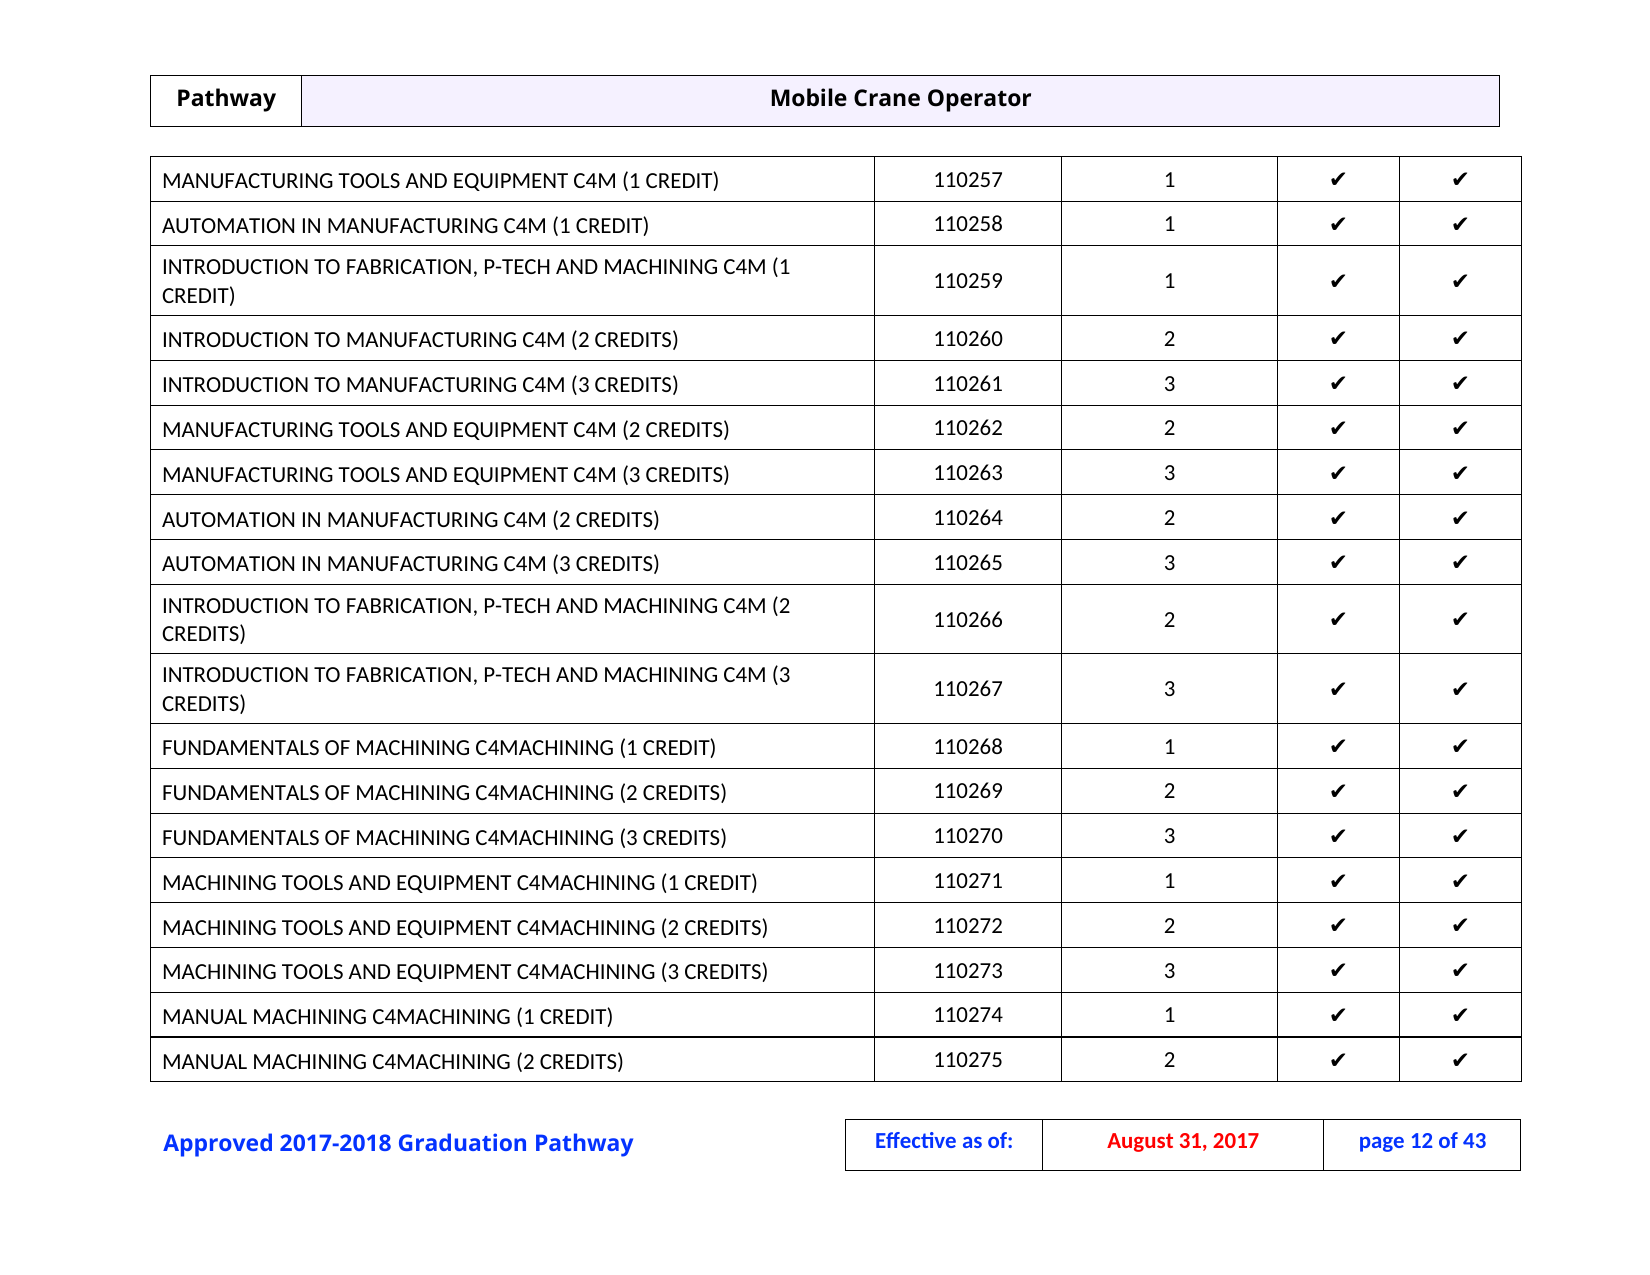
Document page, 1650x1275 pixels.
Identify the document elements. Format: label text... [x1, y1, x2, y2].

table_cell FUNDAMENTALS OF MACHINING C4MACHINING (3 CREDITS) [151, 814, 874, 857]
table_cell ✔ [1400, 654, 1521, 723]
table_cell ✔ [1400, 246, 1521, 315]
table_cell 110257 [875, 157, 1061, 201]
table_cell 110260 [875, 316, 1061, 360]
table_cell 110273 [875, 948, 1061, 992]
table_cell ✔ [1400, 769, 1521, 812]
table_cell MANUFACTURING TOOLS AND EQUIPMENT C4M (1 CREDIT) [151, 157, 874, 201]
table_cell 110270 [875, 814, 1061, 857]
table_cell AUTOMATION IN MANUFACTURING C4M (2 CREDITS) [151, 495, 874, 539]
table_cell ✔ [1278, 724, 1399, 768]
table_cell 1 [1062, 724, 1277, 768]
table_cell 1 [1062, 202, 1277, 245]
table_cell ✔ [1278, 361, 1399, 404]
table_cell ✔ [1400, 361, 1521, 404]
table_cell 110275 [875, 1038, 1061, 1081]
table_cell ✔ [1278, 450, 1399, 494]
table_cell ✔ [1278, 1038, 1399, 1081]
table_cell 1 [1062, 246, 1277, 315]
table_cell ✔ [1400, 316, 1521, 360]
table_cell ✔ [1400, 585, 1521, 653]
table_cell 110261 [875, 361, 1061, 404]
table_cell ✔ [1400, 495, 1521, 539]
table_cell ✔ [1278, 202, 1399, 245]
table_cell 1 [1062, 157, 1277, 201]
table_cell ✔ [1400, 540, 1521, 584]
table_cell 2 [1062, 495, 1277, 539]
table_cell 2 [1062, 585, 1277, 653]
table_cell ✔ [1278, 903, 1399, 947]
table_cell 2 [1062, 316, 1277, 360]
table_cell INTRODUCTION TO MANUFACTURING C4M (3 CREDITS) [151, 361, 874, 404]
table_cell 1 [1062, 993, 1277, 1036]
table_cell INTRODUCTION TO FABRICATION, P-TECH AND MACHINING C4M (2 CREDITS) [151, 585, 874, 653]
table_cell 3 [1062, 814, 1277, 857]
table_cell 3 [1062, 540, 1277, 584]
table_cell 2 [1062, 1038, 1277, 1081]
table_cell ✔ [1400, 1038, 1521, 1081]
table_cell AUTOMATION IN MANUFACTURING C4M (1 CREDIT) [151, 202, 874, 245]
table_cell ✔ [1278, 654, 1399, 723]
table_cell 3 [1062, 361, 1277, 404]
table_cell 110262 [875, 406, 1061, 449]
table_cell 2 [1062, 406, 1277, 449]
table_cell ✔ [1278, 540, 1399, 584]
table_cell 2 [1062, 903, 1277, 947]
table_cell ✔ [1278, 993, 1399, 1036]
table_cell ✔ [1400, 202, 1521, 245]
table_cell 110267 [875, 654, 1061, 723]
table_cell FUNDAMENTALS OF MACHINING C4MACHINING (2 CREDITS) [151, 769, 874, 812]
table_cell ✔ [1400, 157, 1521, 201]
table_cell ✔ [1400, 814, 1521, 857]
table_cell AUTOMATION IN MANUFACTURING C4M (3 CREDITS) [151, 540, 874, 584]
table_cell MANUAL MACHINING C4MACHINING (2 CREDITS) [151, 1038, 874, 1081]
table_cell ✔ [1278, 769, 1399, 812]
table_cell 3 [1062, 948, 1277, 992]
table_cell ✔ [1278, 858, 1399, 902]
table_cell MACHINING TOOLS AND EQUIPMENT C4MACHINING (3 CREDITS) [151, 948, 874, 992]
table_cell 110265 [875, 540, 1061, 584]
table_cell MANUFACTURING TOOLS AND EQUIPMENT C4M (3 CREDITS) [151, 450, 874, 494]
table_cell MACHINING TOOLS AND EQUIPMENT C4MACHINING (2 CREDITS) [151, 903, 874, 947]
table_cell MANUFACTURING TOOLS AND EQUIPMENT C4M (2 CREDITS) [151, 406, 874, 449]
table_cell INTRODUCTION TO FABRICATION, P-TECH AND MACHINING C4M (1 CREDIT) [151, 246, 874, 315]
table_cell ✔ [1400, 948, 1521, 992]
table_cell ✔ [1400, 858, 1521, 902]
table_cell ✔ [1400, 724, 1521, 768]
table_cell ✔ [1400, 450, 1521, 494]
table_cell ✔ [1400, 406, 1521, 449]
table_cell ✔ [1278, 814, 1399, 857]
table_cell FUNDAMENTALS OF MACHINING C4MACHINING (1 CREDIT) [151, 724, 874, 768]
table_cell 2 [1062, 769, 1277, 812]
table_cell ✔ [1400, 993, 1521, 1036]
table_cell 3 [1062, 450, 1277, 494]
table_cell ✔ [1278, 157, 1399, 201]
table_cell 110272 [875, 903, 1061, 947]
table_cell 110269 [875, 769, 1061, 812]
table_cell 110264 [875, 495, 1061, 539]
table_cell INTRODUCTION TO MANUFACTURING C4M (2 CREDITS) [151, 316, 874, 360]
table_cell ✔ [1278, 406, 1399, 449]
table_cell 110259 [875, 246, 1061, 315]
table_cell MACHINING TOOLS AND EQUIPMENT C4MACHINING (1 CREDIT) [151, 858, 874, 902]
table_cell 110271 [875, 858, 1061, 902]
table_cell 3 [1062, 654, 1277, 723]
table_cell MANUAL MACHINING C4MACHINING (1 CREDIT) [151, 993, 874, 1036]
table_cell 110266 [875, 585, 1061, 653]
table_cell ✔ [1278, 948, 1399, 992]
table_cell ✔ [1278, 495, 1399, 539]
table_cell ✔ [1278, 246, 1399, 315]
table_cell 110263 [875, 450, 1061, 494]
table_cell ✔ [1278, 585, 1399, 653]
table_cell 110274 [875, 993, 1061, 1036]
table_cell INTRODUCTION TO FABRICATION, P-TECH AND MACHINING C4M (3 CREDITS) [151, 654, 874, 723]
table_cell 110258 [875, 202, 1061, 245]
table_cell ✔ [1400, 903, 1521, 947]
table_cell 110268 [875, 724, 1061, 768]
table_cell ✔ [1278, 316, 1399, 360]
table_cell 1 [1062, 858, 1277, 902]
